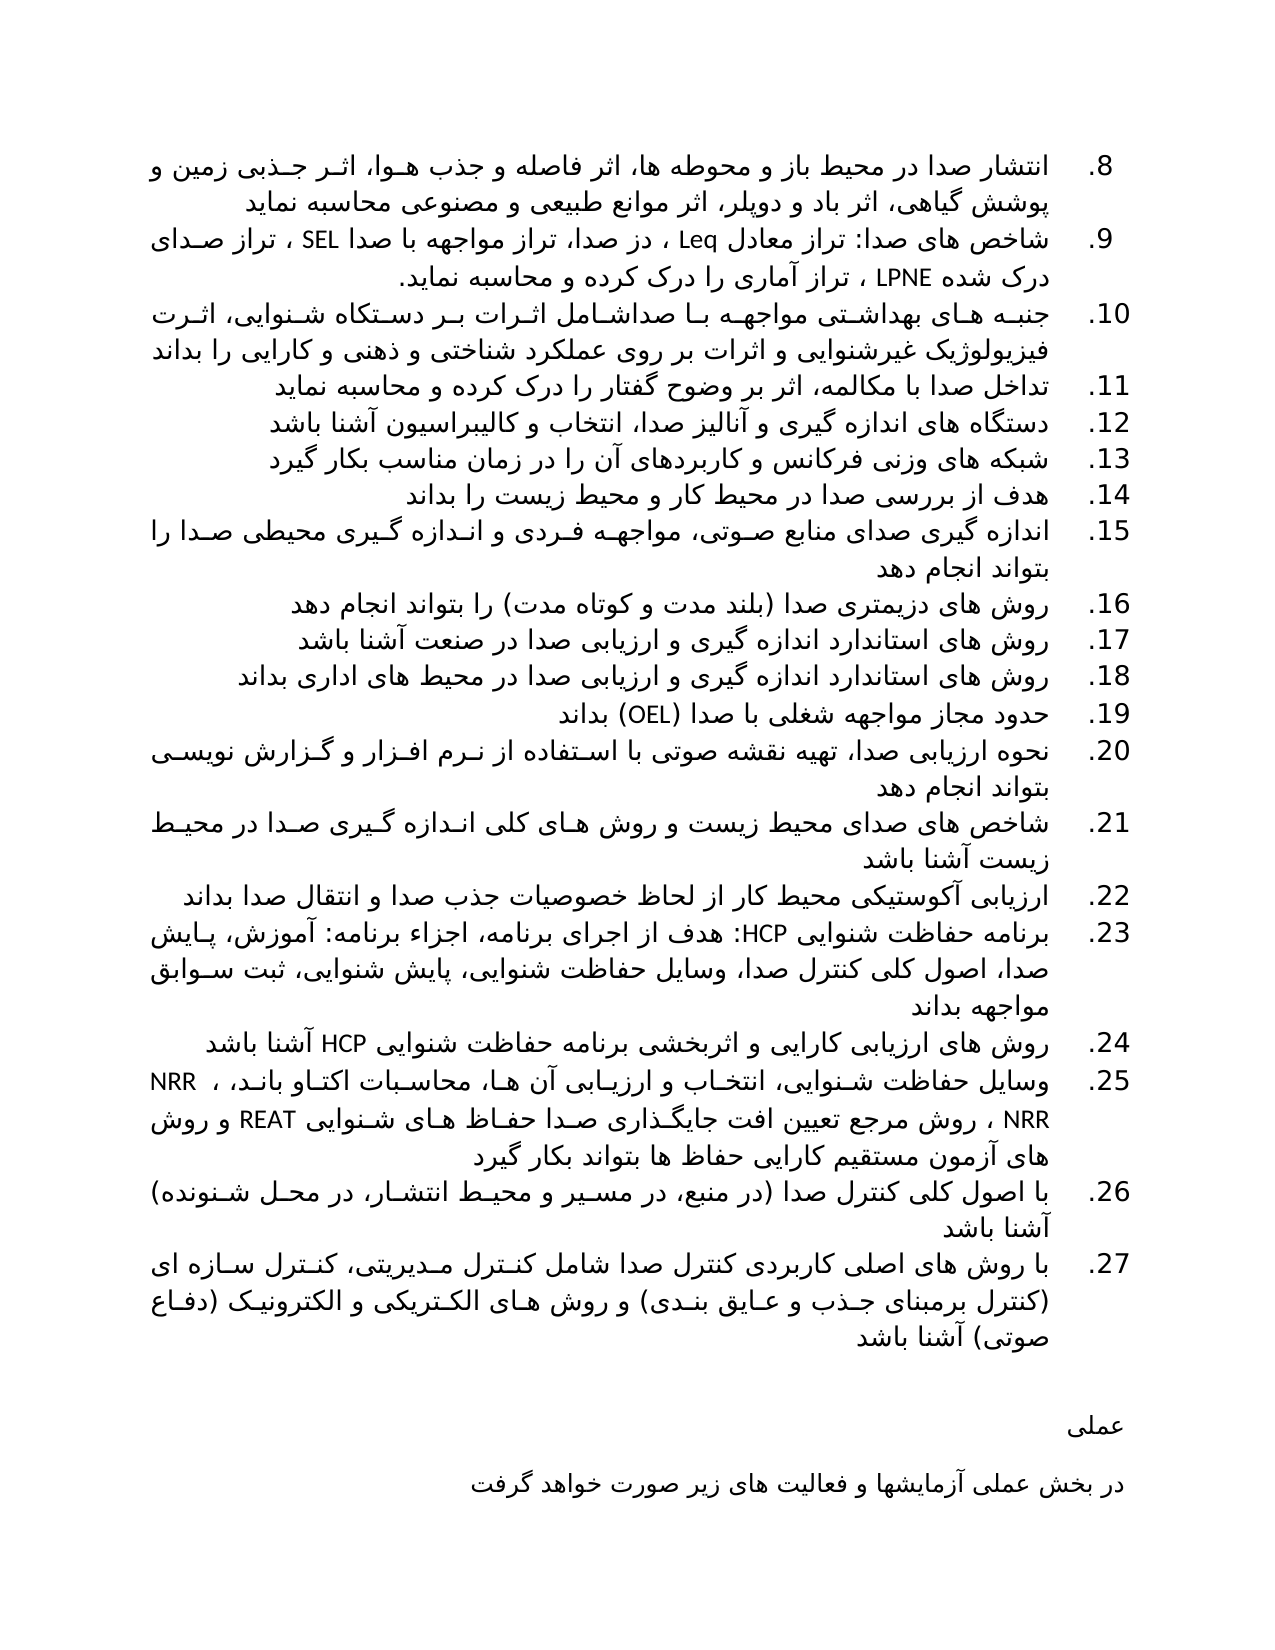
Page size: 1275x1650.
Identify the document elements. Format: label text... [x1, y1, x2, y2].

list روش های استاندارد اندازه گیری و ارزیابی صدا در محیط های اداری بداند [150, 661, 1087, 692]
list جنبه های بهداشتی مواجهه با صداشامل اثرات بر دستکاه شنوایی، اثرت فیزیولوژیک غیرشنوایی و اثرات بر روی عملکرد شناختی و ذهنی و کارایی را بداند [150, 298, 1087, 366]
list دستگاه های اندازه گیری و آنالیز صدا، انتخاب و کالیبراسیون آشنا باشد [150, 407, 1087, 438]
list شاخص های صدا: تراز معادل Leq ، دز صدا، تراز مواجهه با صدا SEL ، تراز صدای درک شده LPNE ، تراز آماری را درک کرده و محاسبه نماید. [150, 222, 1087, 293]
list وسایل حفاظت شنوایی، انتخاب و ارزیابی آن ها، محاسبات اکتاو باند، NRR ، NRR ، روش مرجع تعیین افت جایگذاری صدا حفاظ های شنوایی REAT و روش های آزمون مستقیم کارایی حفاظ ها بتواند بکار گیرد [150, 1064, 1087, 1171]
list ارزیابی آکوستیکی محیط کار از لحاظ خصوصیات جذب صدا و انتقال صدا بداند [150, 880, 1087, 911]
list با روش های اصلی کاربردی کنترل صدا شامل کنترل مدیریتی، کنترل سازه ای (کنترل برمبنای جذب و عایق بندی) و روش های الکتریکی و الکترونیک (دفاع صوتی) آشنا باشد [150, 1248, 1087, 1353]
list روش های ارزیابی کارایی و اثربخشی برنامه حفاظت شنوایی HCP آشنا باشد [150, 1026, 1087, 1059]
list با اصول کلی کنترل صدا (در منبع، در مسیر و محیط انتشار، در محل شنونده) آشنا باشد [150, 1176, 1087, 1244]
text عملی [150, 1411, 1125, 1440]
list شبکه های وزنی فرکانس و کاربردهای آن را در زمان مناسب بکار گیرد [150, 443, 1087, 475]
list هدف از بررسی صدا در محیط کار و محیط زیست را بداند [150, 479, 1087, 511]
list شاخص های صدای محیط زیست و روش های کلی اندازه گیری صدا در محیط زیست آشنا باشد [150, 807, 1087, 875]
list اندازه گیری صدای منابع صوتی، مواجهه فردی و اندازه گیری محیطی صدا را بتواند انجام دهد [150, 516, 1087, 583]
list نحوه ارزیابی صدا، تهیه نقشه صوتی با استفاده از نرم افزار و گزارش نویسی بتواند انجام دهد [150, 735, 1087, 803]
text در بخش عملی آزمایشها و فعالیت های زیر صورت خواهد گرفت [150, 1469, 1125, 1498]
list تداخل صدا با مکالمه، اثر بر وضوح گفتار را درک کرده و محاسبه نماید [150, 371, 1087, 402]
list روش های استاندارد اندازه گیری و ارزیابی صدا در صنعت آشنا باشد [150, 624, 1087, 656]
list روش های دزیمتری صدا (بلند مدت و کوتاه مدت) را بتواند انجام دهد [150, 588, 1087, 620]
list برنامه حفاظت شنوایی HCP: هدف از اجرای برنامه، اجزاء برنامه: آموزش، پایش صدا، اصول کلی کنترل صدا، وسایل حفاظت شنوایی، پایش شنوایی، ثبت سوابق مواجهه بداند [150, 916, 1087, 1022]
list انتشار صدا در محیط باز و محوطه ها، اثر فاصله و جذب هوا، اثر جذبی زمین و پوشش گیاهی، اثر باد و دوپلر، اثر موانع طبیعی و مصنوعی محاسبه نماید [150, 150, 1087, 218]
list حدود مجاز مواجهه شغلی با صدا (OEL) بداند [150, 697, 1087, 730]
